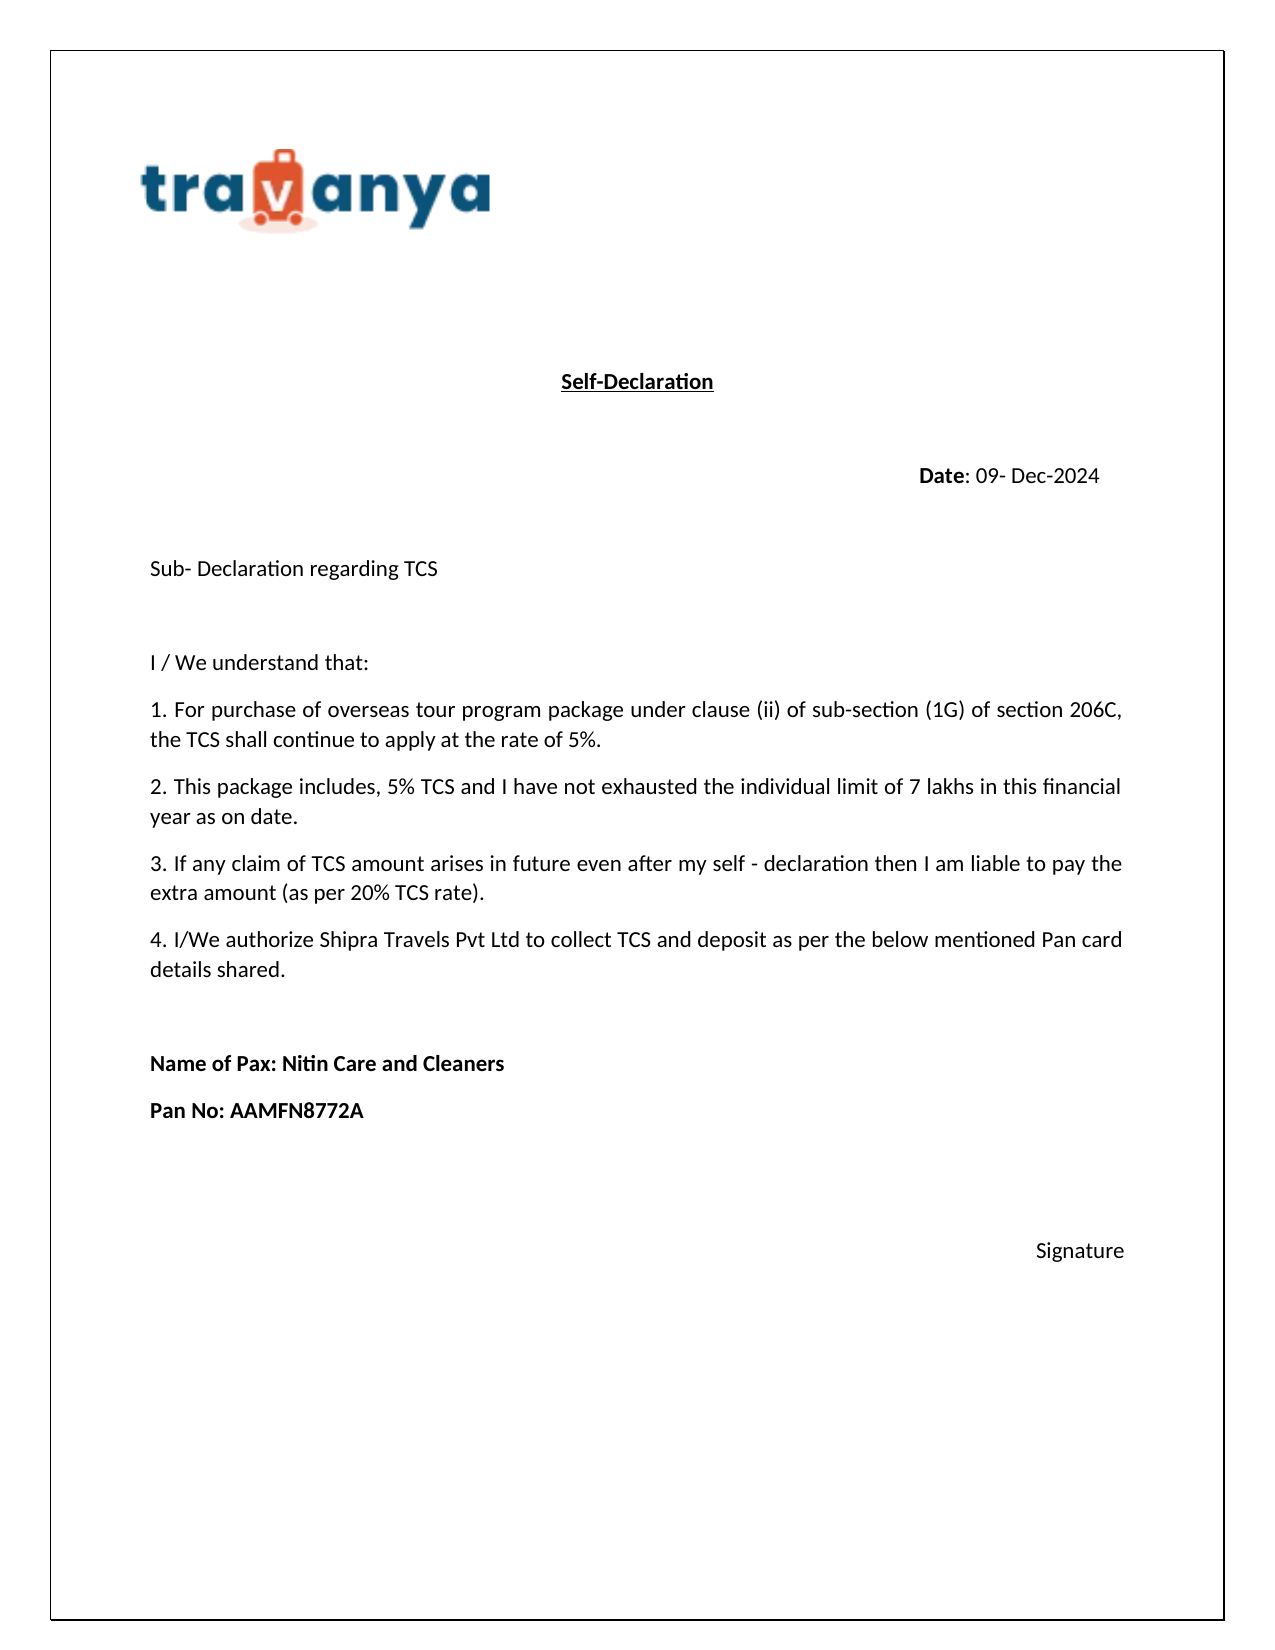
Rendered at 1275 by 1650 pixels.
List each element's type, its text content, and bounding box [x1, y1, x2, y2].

text Pan No: AAMFN8772A [150, 1096, 1141, 1124]
list I/We authorize Shipra Travels Pvt Ltd to collect TCS and deposit as per the below mentioned Pan card details shared. [150, 925, 1124, 983]
title Self-Declaration [559, 367, 715, 395]
picture [139, 149, 492, 236]
text Sub- Declaration regarding TCS [150, 554, 1141, 582]
text Signature [139, 1237, 1124, 1264]
text I / We understand that: [150, 648, 1141, 676]
text Date: 09- Dec-2024 [139, 461, 1129, 489]
list If any claim of TCS amount arises in future even after my self - declaration then I am liable to pay the extra amount (as per 20% TCS rate). [150, 849, 1124, 907]
list For purchase of overseas tour program package under clause (ii) of sub-section (1G) of section 206C, the TCS shall continue to apply at the rate of 5%. [150, 695, 1124, 753]
text Name of Pax: Nitin Care and Cleaners [150, 1049, 1141, 1077]
list This package includes, 5% TCS and I have not exhausted the individual limit of 7 lakhs in this financial year as on date. [150, 772, 1124, 830]
